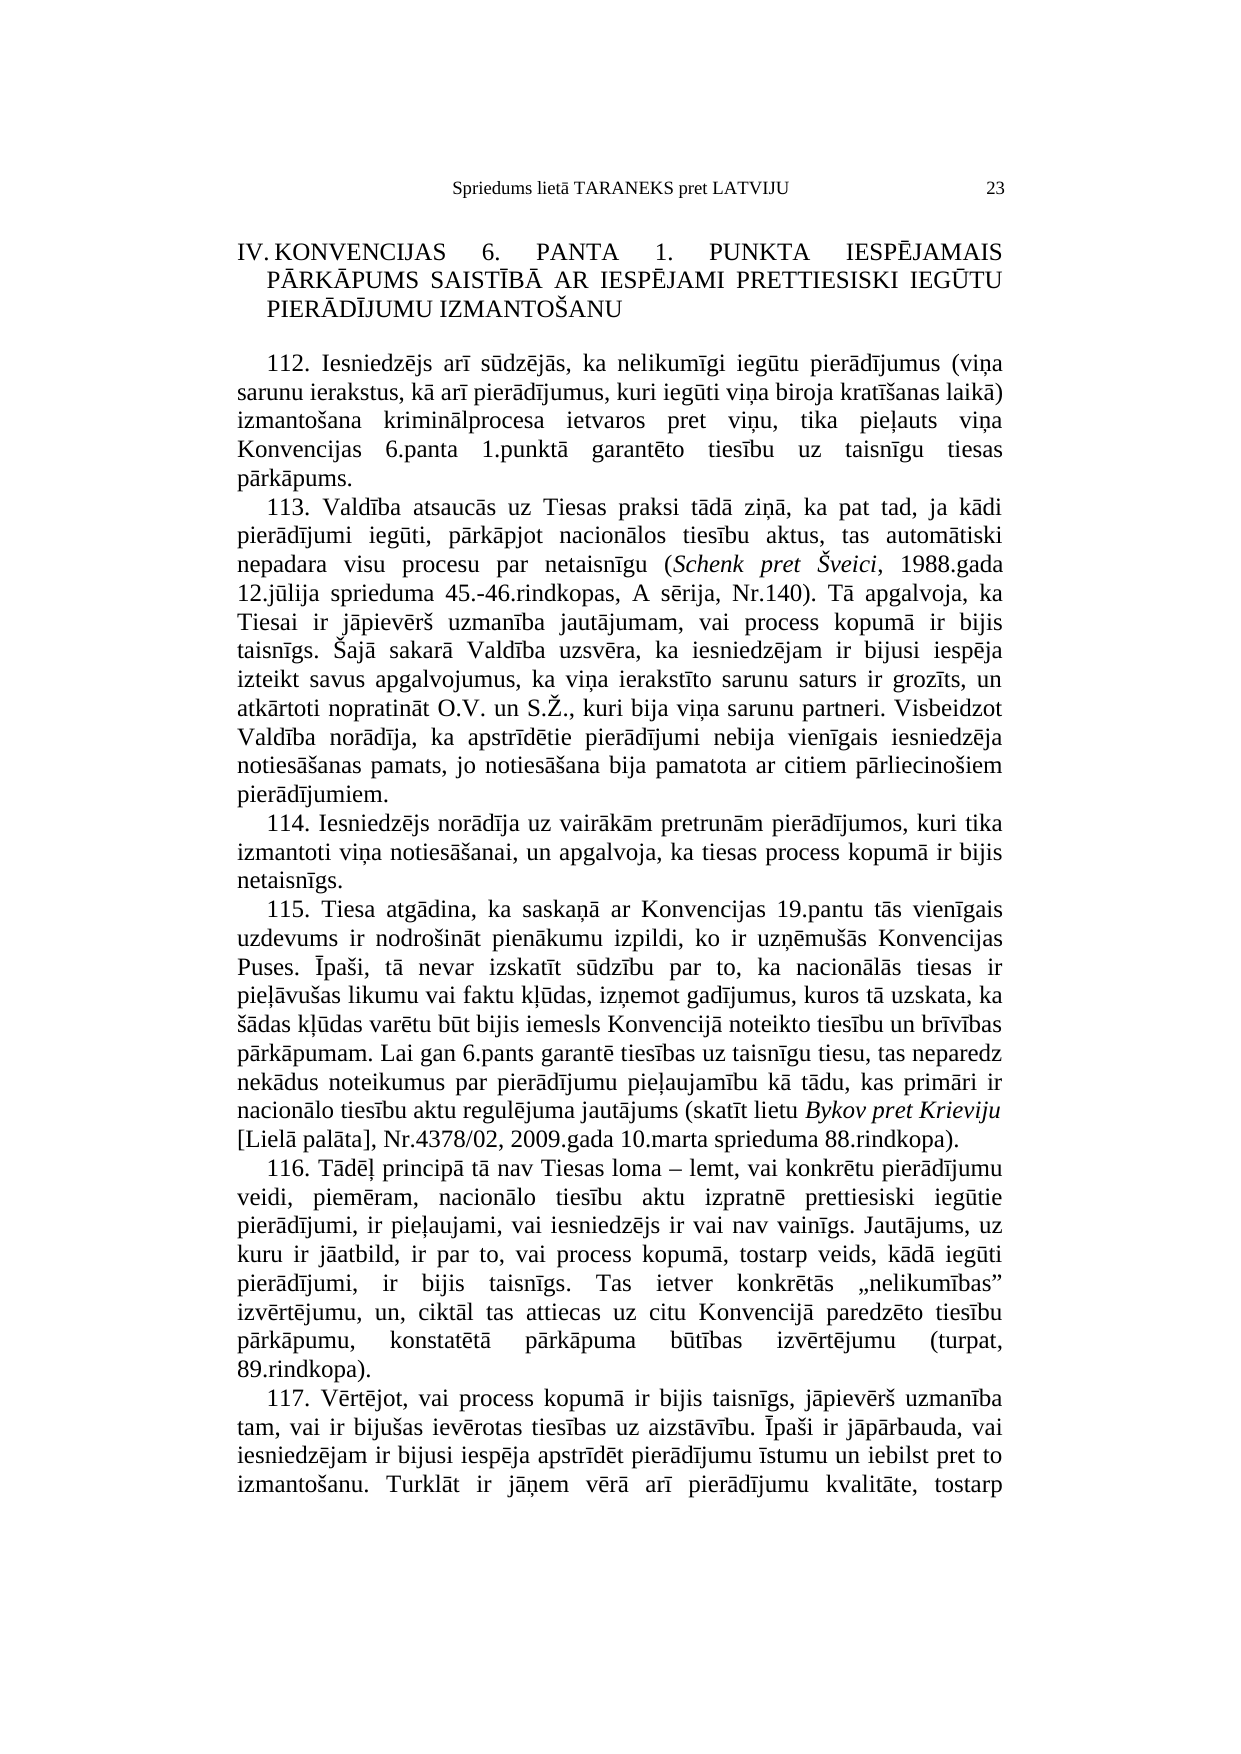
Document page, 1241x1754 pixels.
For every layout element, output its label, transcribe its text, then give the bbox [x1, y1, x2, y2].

list Iesniedzējs norādīja uz vairākām pretrunām pierādījumos, kuri tika izmantoti viņa notiesāšanai, un apgalvoja, ka tiesas process kopumā ir bijis netaisnīgs. [237, 808, 1003, 894]
list Iesniedzējs arī sūdzējās, ka nelikumīgi iegūtu pierādījumus (viņa sarunu ierakstus, kā arī pierādījumus, kuri iegūti viņa biroja kratīšanas laikā) izmantošana kriminālprocesa ietvaros pret viņu, tika pieļauts viņa Konvencijas 6.panta 1.punktā garantēto tiesību uz taisnīgu tiesas pārkāpums. [237, 348, 1003, 492]
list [237, 1383, 1003, 1498]
subtitle KONVENCIJAS 6. PANTA 1. PUNKTA IESPĒJAMAIS PĀRKĀPUMS SAISTĪBĀ AR IESPĒJAMI PRETTIESISKI IEGŪTU PIERĀDĪJUMU IZMANTOŠANU [237, 237, 1003, 323]
list Tiesa atgādina, ka saskaņā ar Konvencijas 19.pantu tās vienīgais uzdevums ir nodrošināt pienākumu izpildi, ko ir uzņēmušās Konvencijas Puses. Īpaši, tā nevar izskatīt sūdzību par to, ka nacionālās tiesas ir pieļāvušas likumu vai faktu kļūdas, izņemot gadījumus, kuros tā uzskata, ka šādas kļūdas varētu būt bijis iemesls Konvencijā noteikto tiesību un brīvības pārkāpumam. Lai gan 6.pants garantē tiesības uz taisnīgu tiesu, tas neparedz nekādus noteikumus par pierādījumu pieļaujamību kā tādu, kas primāri ir nacionālo tiesību aktu regulējuma jautājums (skatīt lietu Bykov pret Krieviju [Lielā palāta], Nr.4378/02, 2009.gada 10.marta sprieduma 88.rindkopa). [237, 894, 1003, 1153]
list Valdība atsaucās uz Tiesas praksi tādā ziņā, ka pat tad, ja kādi pierādījumi iegūti, pārkāpjot nacionālos tiesību aktus, tas automātiski nepadara visu procesu par netaisnīgu (Schenk pret Šveici, 1988.gada 12.jūlija sprieduma 45.-46.rindkopas, A sērija, Nr.140). Tā apgalvoja, ka Tiesai ir jāpievērš uzmanība jautājumam, vai process kopumā ir bijis taisnīgs. Šajā sakarā Valdība uzsvēra, ka iesniedzējam ir bijusi iespēja izteikt savus apgalvojumus, ka viņa ierakstīto sarunu saturs ir grozīts, un atkārtoti nopratināt O.V. un S.Ž., kuri bija viņa sarunu partneri. Visbeidzot Valdība norādīja, ka apstrīdētie pierādījumi nebija vienīgais iesniedzēja notiesāšanas pamats, jo notiesāšana bija pamatota ar citiem pārliecinošiem pierādījumiem. [237, 492, 1003, 808]
list Tādēļ principā tā nav Tiesas loma – lemt, vai konkrētu pierādījumu veidi, piemēram, nacionālo tiesību aktu izpratnē prettiesiski iegūtie pierādījumi, ir pieļaujami, vai iesniedzējs ir vai nav vainīgs. Jautājums, uz kuru ir jāatbild, ir par to, vai process kopumā, tostarp veids, kādā iegūti pierādījumi, ir bijis taisnīgs. Tas ietver konkrētās „nelikumības” izvērtējumu, un, ciktāl tas attiecas uz citu Konvencijā paredzēto tiesību pārkāpumu, konstatētā pārkāpuma būtības izvērtējumu (turpat, 89.rindkopa). [237, 1153, 1003, 1383]
